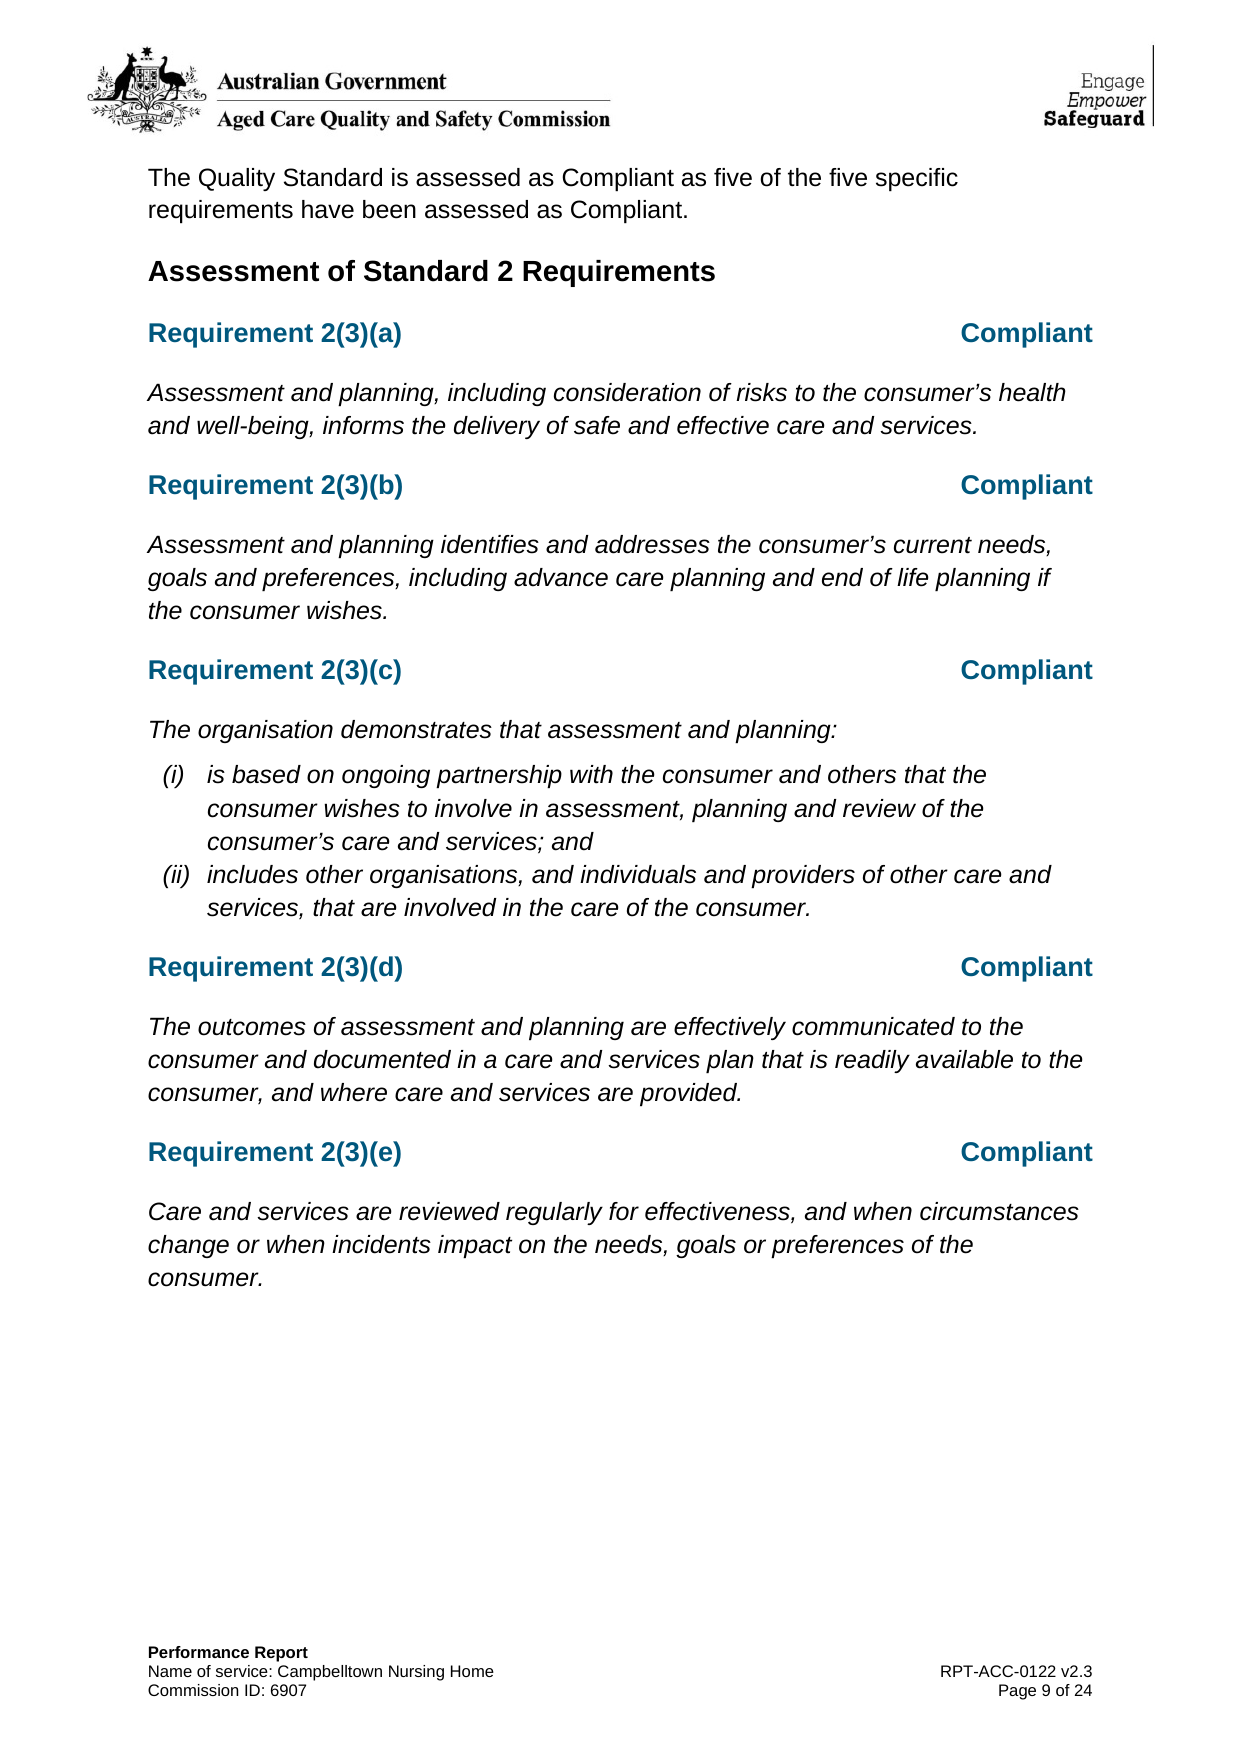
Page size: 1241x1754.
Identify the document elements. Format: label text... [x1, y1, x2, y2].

text Assessment and planning, including consideration of risks to the consumer’s health and well-being, informs the delivery of safe and effective care and services. [148, 378, 1092, 440]
text Care and services are reviewed regularly for effectiveness, and when circumstances change or when incidents impact on the needs, goals or preferences of the consumer. [148, 1197, 1092, 1291]
subtitle Assessment of Standard 2 Requirements [148, 253, 1092, 287]
subtitle Requirement 2(3)(e) Compliant [148, 1136, 1092, 1167]
list is based on ongoing partnership with the consumer and others that the consumer wishes to involve in assessment, planning and review of the consumer’s care and services; and [162, 761, 1092, 855]
picture [1, 0, 1241, 154]
subtitle Requirement 2(3)(c) Compliant [148, 654, 1092, 685]
subtitle Requirement 2(3)(d) Compliant [148, 951, 1092, 982]
text The outcomes of assessment and planning are effectively communicated to the consumer and documented in a care and services plan that is readily available to the consumer, and where care and services are provided. [148, 1012, 1092, 1106]
list includes other organisations, and individuals and providers of other care and services, that are involved in the care of the consumer. [162, 859, 1092, 921]
text The Quality Standard is assessed as Compliant as five of the five specific requirements have been assessed as Compliant. [148, 162, 1092, 224]
text The organisation demonstrates that assessment and planning: [148, 715, 1092, 744]
text Assessment and planning identifies and addresses the consumer’s current needs, goals and preferences, including advance care planning and end of life planning if the consumer wishes. [148, 530, 1092, 625]
subtitle Requirement 2(3)(b) Compliant [148, 469, 1092, 500]
subtitle Requirement 2(3)(a) Compliant [148, 317, 1092, 348]
